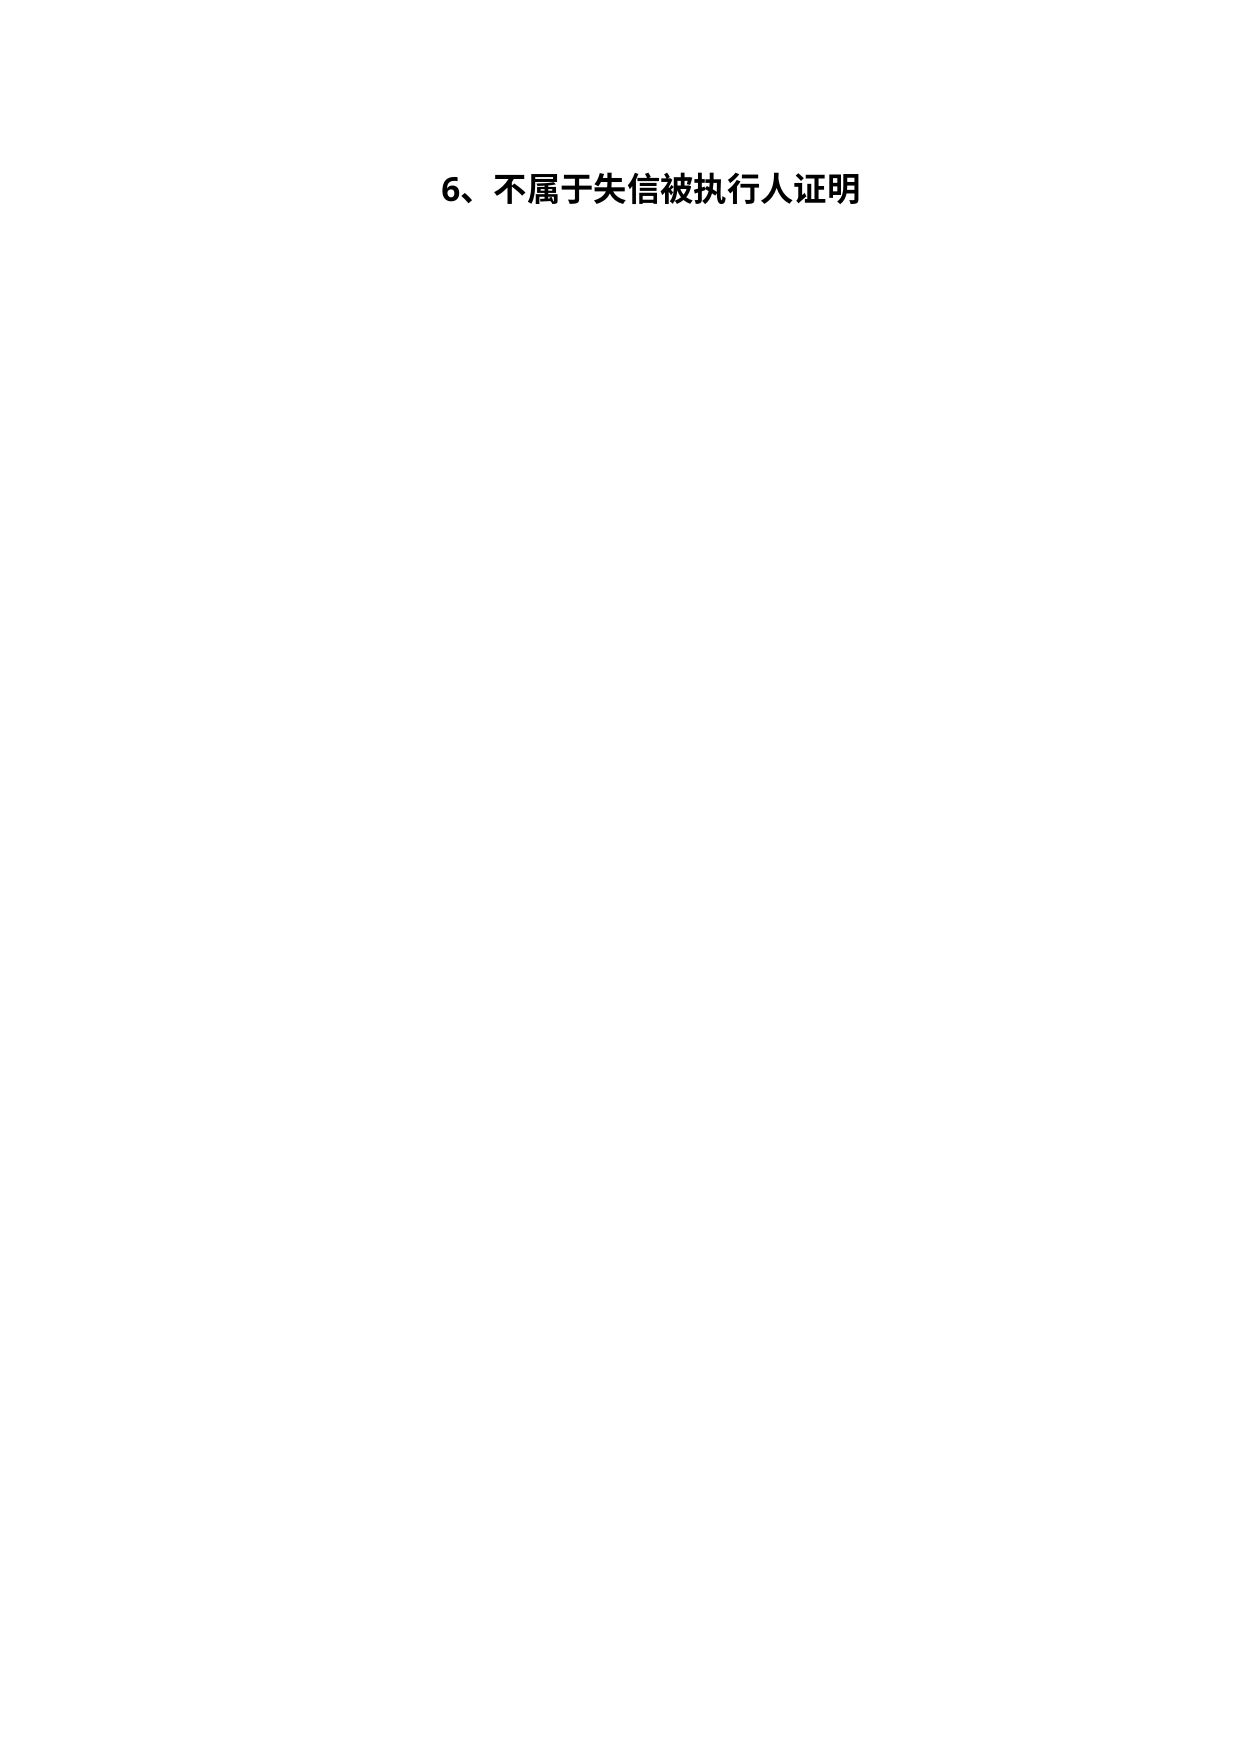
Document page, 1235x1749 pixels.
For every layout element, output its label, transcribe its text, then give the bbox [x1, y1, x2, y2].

list 6、不属于失信被执行人证明 [150, 154, 1084, 220]
